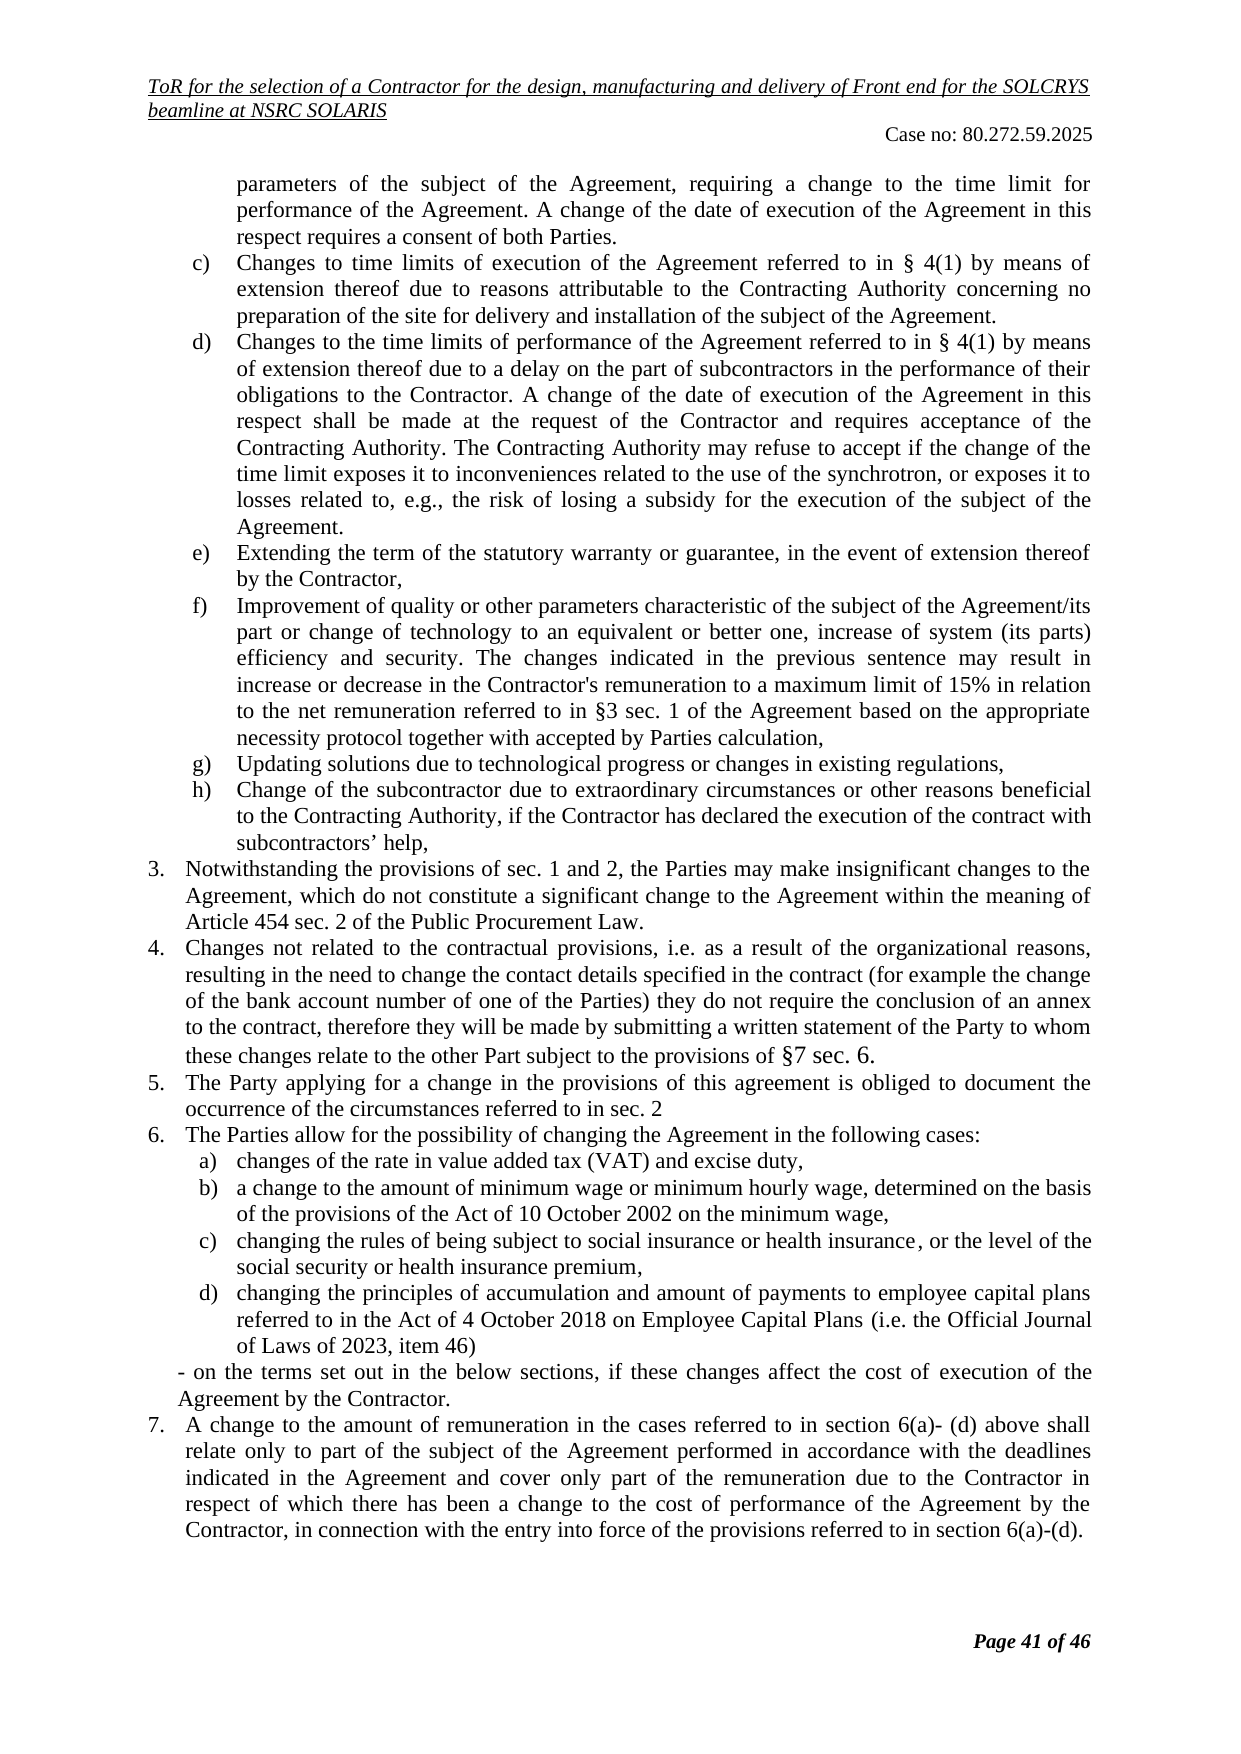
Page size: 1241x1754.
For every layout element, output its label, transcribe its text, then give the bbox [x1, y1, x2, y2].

list changing the principles of accumulation and amount of payments to employee capital plans referred to in the Act of 4 October 2018 on Employee Capital Plans (i.e. the Official Journal of Laws of 2023, item 46) [199, 1279, 1092, 1358]
list Change of the subcontractor due to extraordinary circumstances or other reasons beneficial to the Contracting Authority, if the Contractor has declared the execution of the contract with subcontractors’ help, [192, 776, 1092, 855]
list Updating solutions due to technological progress or changes in existing regulations, [192, 750, 1092, 776]
list Changes to time limits of execution of the Agreement referred to in § 4(1) by means of extension thereof due to reasons attributable to the Contracting Authority concerning no preparation of the site for delivery and installation of the subject of the Agreement. [192, 249, 1092, 328]
list Changes not related to the contractual provisions, i.e. as a result of the organizational reasons, resulting in the need to change the contact details specified in the contract (for example the change of the bank account number of one of the Parties) they do not require the conclusion of an annex to the contract, therefore they will be made by submitting a written statement of the Party to whom these changes relate to the other Part subject to the provisions of §7 sec. 6. [148, 934, 1092, 1068]
list The Parties allow for the possibility of changing the Agreement in the following cases: [148, 1121, 1092, 1148]
list Notwithstanding the provisions of sec. 1 and 2, the Parties may make insignificant changes to the Agreement, which do not constitute a significant change to the Agreement within the meaning of Article 454 sec. 2 of the Public Procurement Law. [148, 855, 1092, 934]
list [192, 170, 1092, 249]
list Changes to the time limits of performance of the Agreement referred to in § 4(1) by means of extension thereof due to a delay on the part of subcontractors in the performance of their obligations to the Contractor. A change of the date of execution of the Agreement in this respect shall be made at the request of the Contractor and requires acceptance of the Contracting Authority. The Contracting Authority may refuse to accept if the change of the time limit exposes it to inconveniences related to the use of the synchrotron, or exposes it to losses related to, e.g., the risk of losing a subsidy for the execution of the subject of the Agreement. [192, 328, 1092, 539]
list changing the rules of being subject to social insurance or health insurance, or the level of the social security or health insurance premium, [199, 1227, 1092, 1279]
list a change to the amount of minimum wage or minimum hourly wage, determined on the basis of the provisions of the Act of 10 October 2002 on the minimum wage, [199, 1174, 1092, 1227]
list changes of the rate in value added tax (VAT) and excise duty, [199, 1148, 1092, 1174]
list The Party applying for a change in the provisions of this agreement is obliged to document the occurrence of the circumstances referred to in sec. 2 [148, 1068, 1092, 1121]
list A change to the amount of remuneration in the cases referred to in section 6(a)- (d) above shall relate only to part of the subject of the Agreement performed in accordance with the deadlines indicated in the Agreement and cover only part of the remuneration due to the Contractor in respect of which there has been a change to the cost of performance of the Agreement by the Contractor, in connection with the entry into force of the provisions referred to in section 6(a)-(d). [148, 1411, 1092, 1543]
list - on the terms set out in the below sections, if these changes affect the cost of execution of the Agreement by the Contractor. [177, 1358, 1092, 1411]
list Extending the term of the statutory warranty or guarantee, in the event of extension thereof by the Contractor, [192, 539, 1092, 592]
list Improvement of quality or other parameters characteristic of the subject of the Agreement/its part or change of technology to an equivalent or better one, increase of system (its parts) efficiency and security. The changes indicated in the previous sentence may result in increase or decrease in the Contractor's remuneration to a maximum limit of 15% in relation to the net remuneration referred to in §3 sec. 1 of the Agreement based on the appropriate necessity protocol together with accepted by Parties calculation, [192, 592, 1092, 750]
